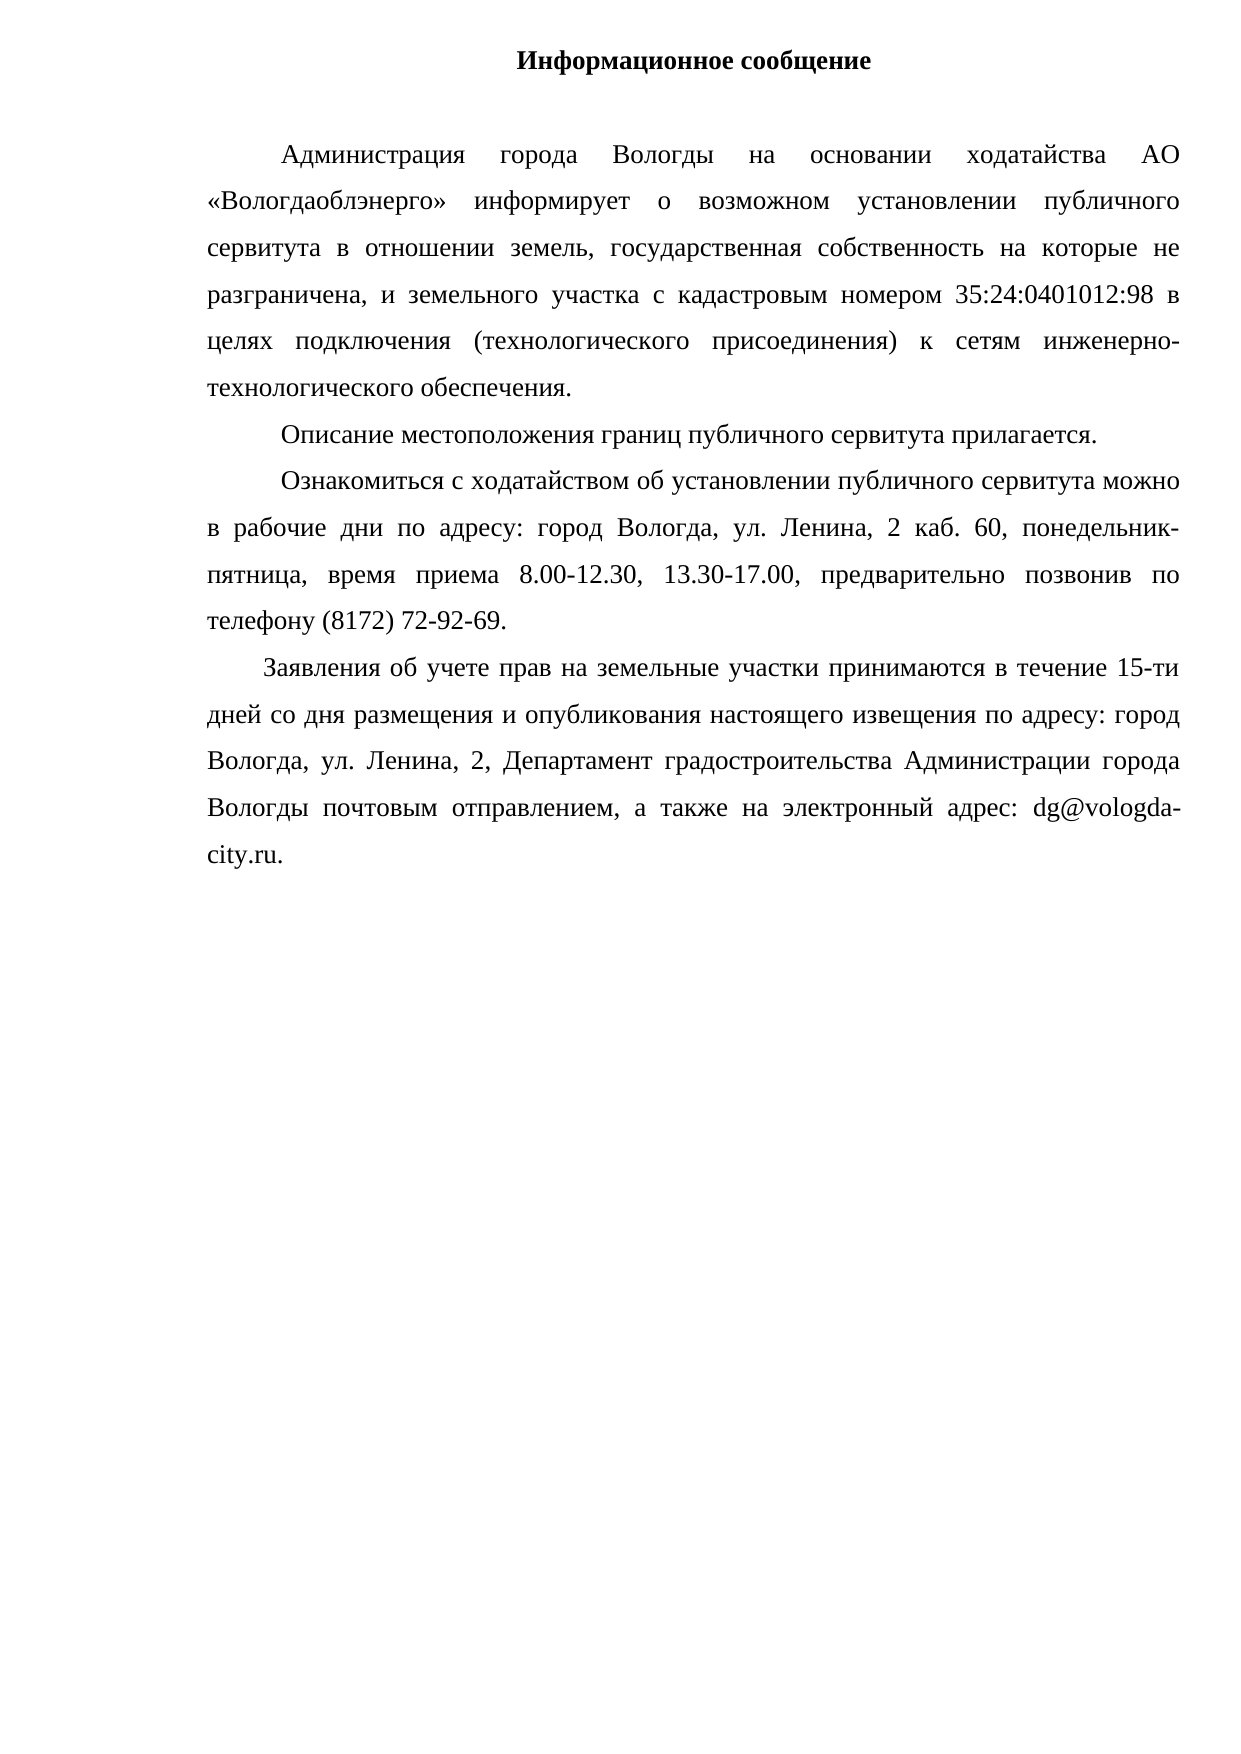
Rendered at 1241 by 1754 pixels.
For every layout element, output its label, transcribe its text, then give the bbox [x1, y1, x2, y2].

text Администрация города Вологды на основании ходатайства АО «Вологдаоблэнерго» информирует о возможном установлении публичного сервитута в отношении земель, государственная собственность на которые не разграничена, и земельного участка с кадастровым номером 35:24:0401012:98 в целях подключения (технологического присоединения) к сетям инженерно-технологического обеспечения. [207, 138, 1181, 402]
text Информационное сообщение [207, 44, 1181, 76]
text Описание местоположения границ публичного сервитута прилагается. [207, 418, 1181, 449]
text Ознакомиться с ходатайством об установлении публичного сервитута можно в рабочие дни по адресу: город Вологда, ул. Ленина, 2 каб. 60, понедельник-пятница, время приема 8.00-12.30, 13.30-17.00, предварительно позвонив по телефону (8172) 72-92-69. [207, 464, 1181, 636]
text Заявления об учете прав на земельные участки принимаются в течение 15-ти дней со дня размещения и опубликования настоящего извещения по адресу: город Вологда, ул. Ленина, 2, Департамент градостроительства Администрации города Вологды почтовым отправлением, а также на электронный адрес: dg@vologda-city.ru. [207, 651, 1181, 869]
